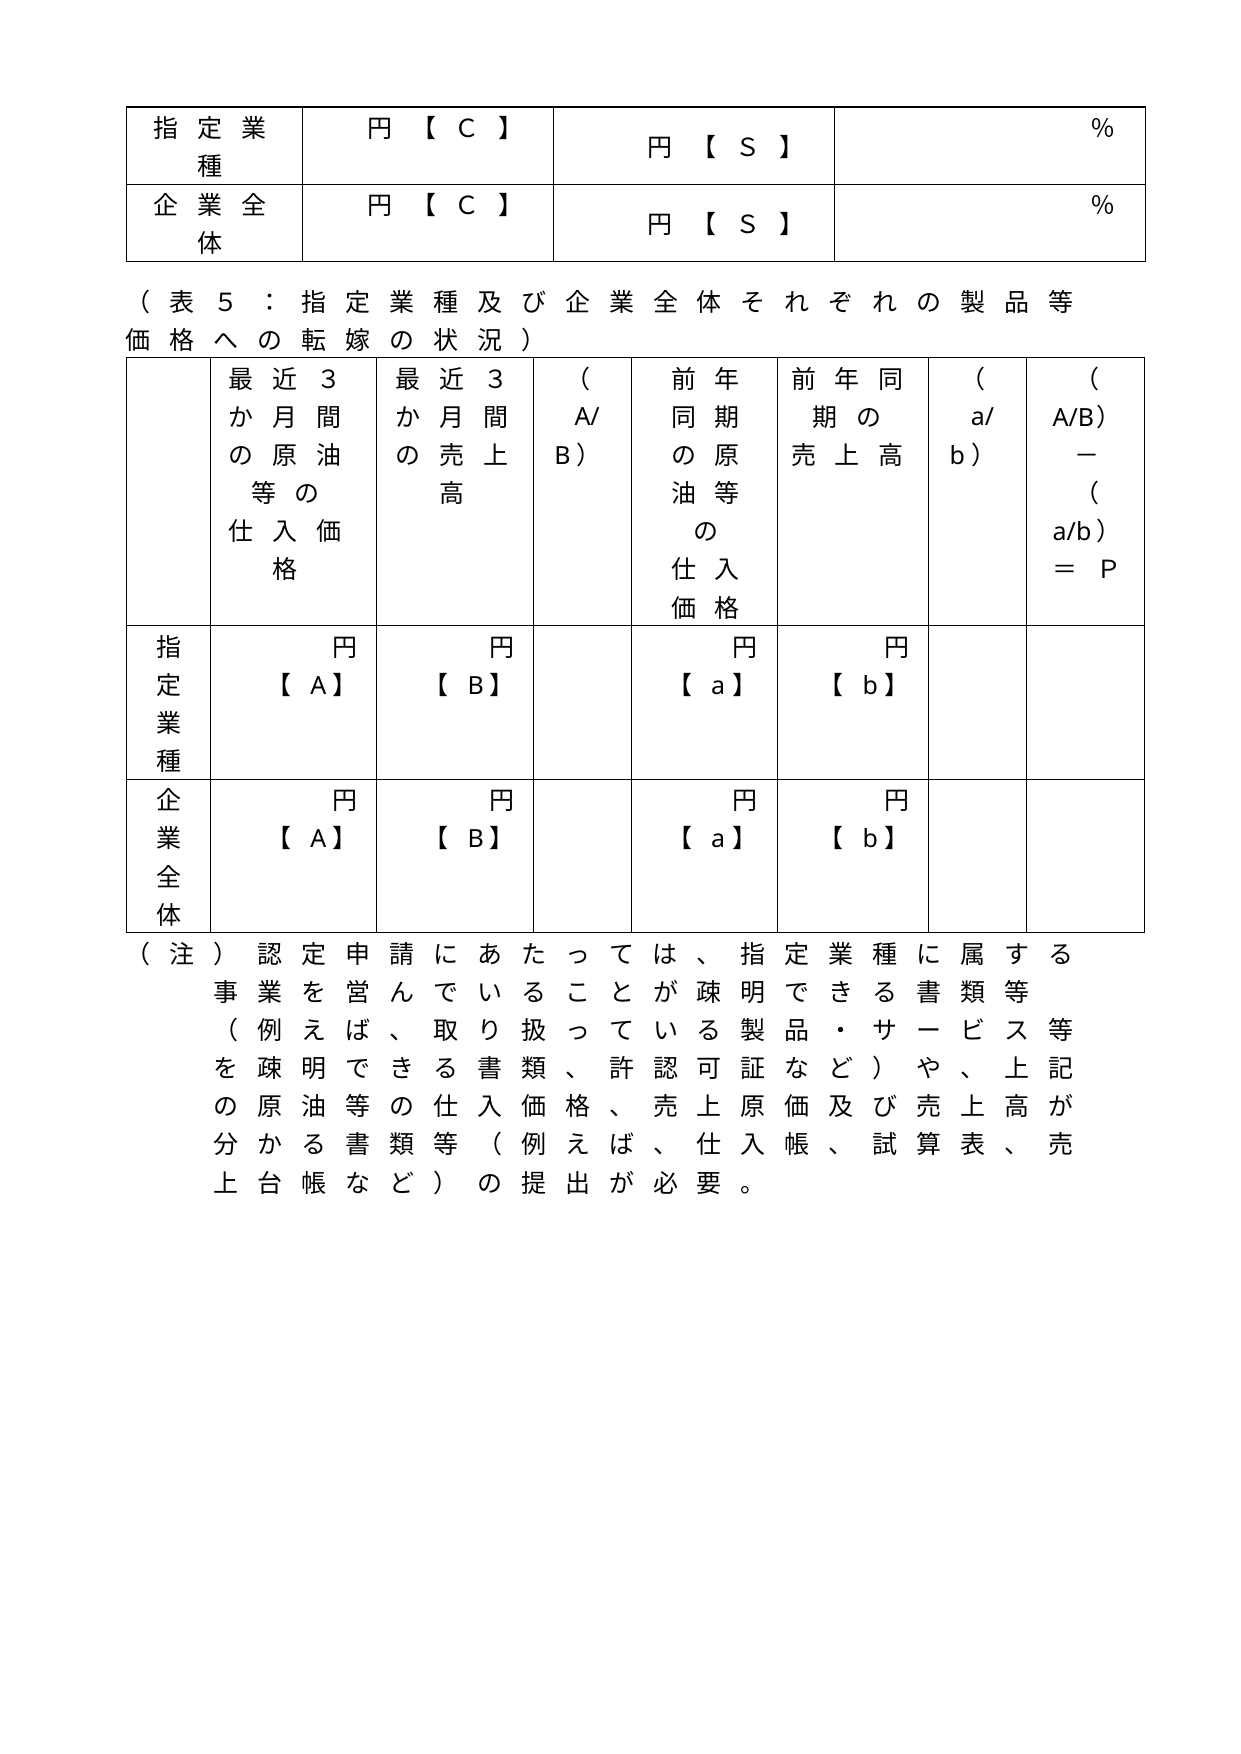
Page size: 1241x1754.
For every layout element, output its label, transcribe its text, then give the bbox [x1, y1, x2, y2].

table_cell 企業全体 [127, 185, 302, 261]
table_cell ％ [835, 185, 1145, 261]
table_header 最近３か月間の原油等の 仕入価格 [211, 358, 376, 625]
table_header （A/B） [534, 358, 631, 625]
table_header 前年同期の原油等の 仕入価格 [632, 358, 777, 625]
table_header 前年同期の 売上高 [778, 358, 928, 625]
table_cell 円【Ｃ】 [303, 185, 553, 261]
table_cell [534, 780, 631, 932]
table_cell 円 【b】 [778, 626, 928, 779]
table_cell 円 【a】 [632, 626, 777, 779]
table_cell 指定 業種 [127, 626, 210, 779]
table_cell 円 【A】 [211, 780, 376, 932]
table_cell [534, 626, 631, 779]
table_cell 指定業種 [127, 108, 302, 184]
table_cell 円 【a】 [632, 780, 777, 932]
table_cell 円 【B】 [377, 626, 533, 779]
table_cell 円 【b】 [778, 780, 928, 932]
table_cell 企業 全体 [127, 780, 210, 932]
text （表５：指定業種及び企業全体それぞれの製品等価格への転嫁の状況） [126, 281, 1114, 357]
table_cell 円【Ｓ】 [554, 108, 834, 184]
table_header （A/B） －（a/b）＝Ｐ [1027, 358, 1144, 625]
text （注）認定申請にあたっては、指定業種に属する事業を営んでいることが疎明できる書類等（例えば、取り扱っている製品・サービス等を疎明できる書類、許認可証など）や、上記の原油等の仕入価格、売上原価及び売上高が分かる書類等（例えば、仕入帳、試算表、売上台帳など）の提出が必要。 [126, 933, 1114, 1200]
table_header [127, 358, 210, 625]
table_cell ％ [835, 108, 1145, 184]
table_header 最近３か月間の売上高 [377, 358, 533, 625]
table_cell [1027, 780, 1144, 932]
table_cell 円 【B】 [377, 780, 533, 932]
table_cell [1027, 626, 1144, 779]
table_cell 円 【A】 [211, 626, 376, 779]
table_cell [929, 626, 1026, 779]
table_cell 円【Ｓ】 [554, 185, 834, 261]
table_cell 円【Ｃ】 [303, 108, 553, 184]
table_header （a/b） [929, 358, 1026, 625]
table_cell [929, 780, 1026, 932]
